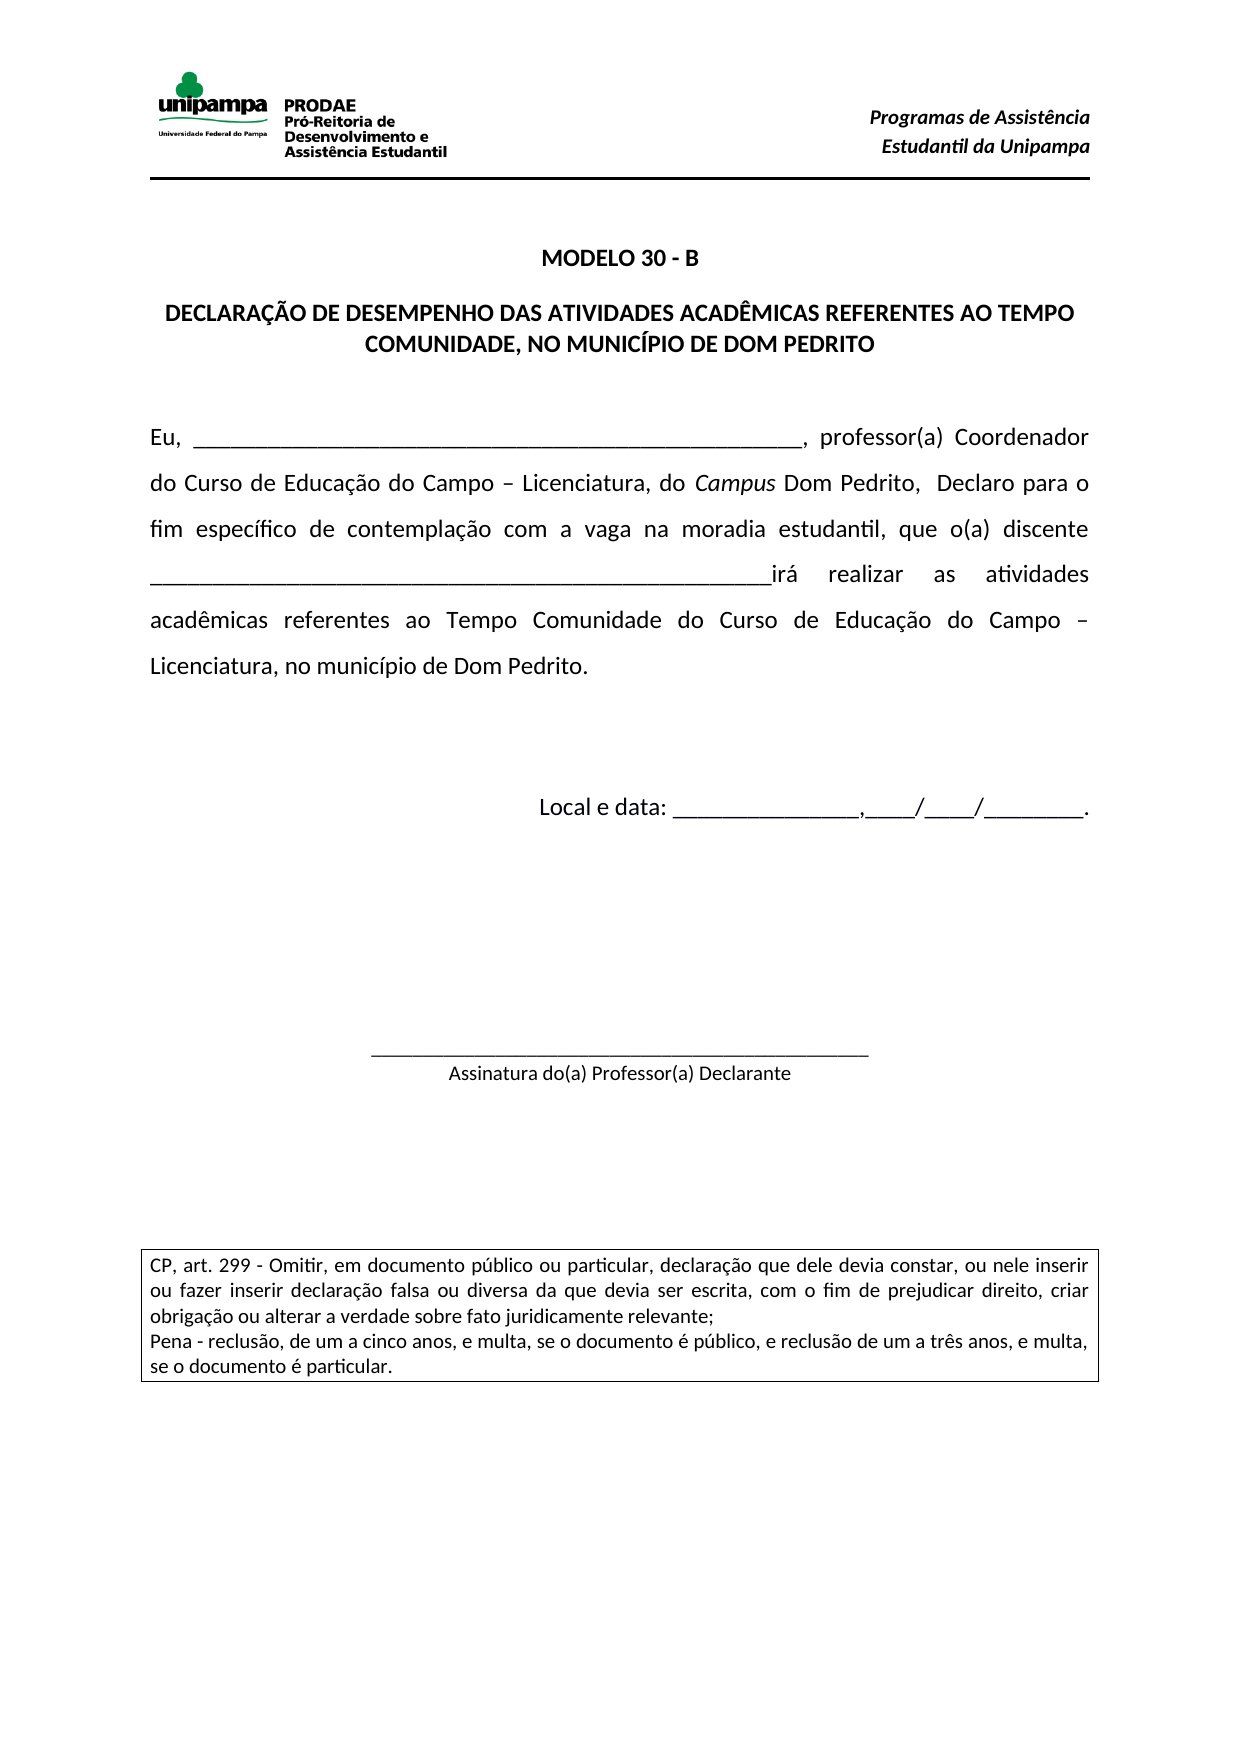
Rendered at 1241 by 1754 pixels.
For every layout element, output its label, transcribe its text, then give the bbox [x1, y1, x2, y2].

picture [146, 59, 458, 169]
text DECLARAÇÃO DE DESEMPENHO DAS ATIVIDADES ACADÊMICAS REFERENTES AO TEMPO COMUNIDADE, NO MUNICÍPIO DE DOM PEDRITO [150, 297, 1090, 358]
text Assinatura do(a) Professor(a) Declarante [150, 1060, 1090, 1085]
text Eu, _________________________________________________, professor(a) Coordenador do Curso de Educação do Campo – Licenciatura, do Campus Dom Pedrito, Declaro para o fim específico de contemplação com a vaga na moradia estudantil, que o(a) discente __________________________________________________irá realizar as atividades acadêmicas referentes ao Tempo Comunidade do Curso de Educação do Campo – Licenciatura, no município de Dom Pedrito. [150, 421, 1090, 681]
text Pena - reclusão, de um a cinco anos, e multa, se o documento é público, e reclusão de um a três anos, e multa, se o documento é particular. [142, 1325, 1098, 1381]
text Local e data: _______________,____/____/________. [150, 791, 1090, 822]
text ________________________________________________ [150, 1034, 1090, 1060]
text MODELO 30 - B [150, 242, 1090, 272]
text CP, art. 299 - Omitir, em documento público ou particular, declaração que dele devia constar, ou nele inserir ou fazer inserir declaração falsa ou diversa da que devia ser escrita, com o fim de prejudicar direito, criar obrigação ou alterar a verdade sobre fato juridicamente relevante; [142, 1250, 1098, 1325]
